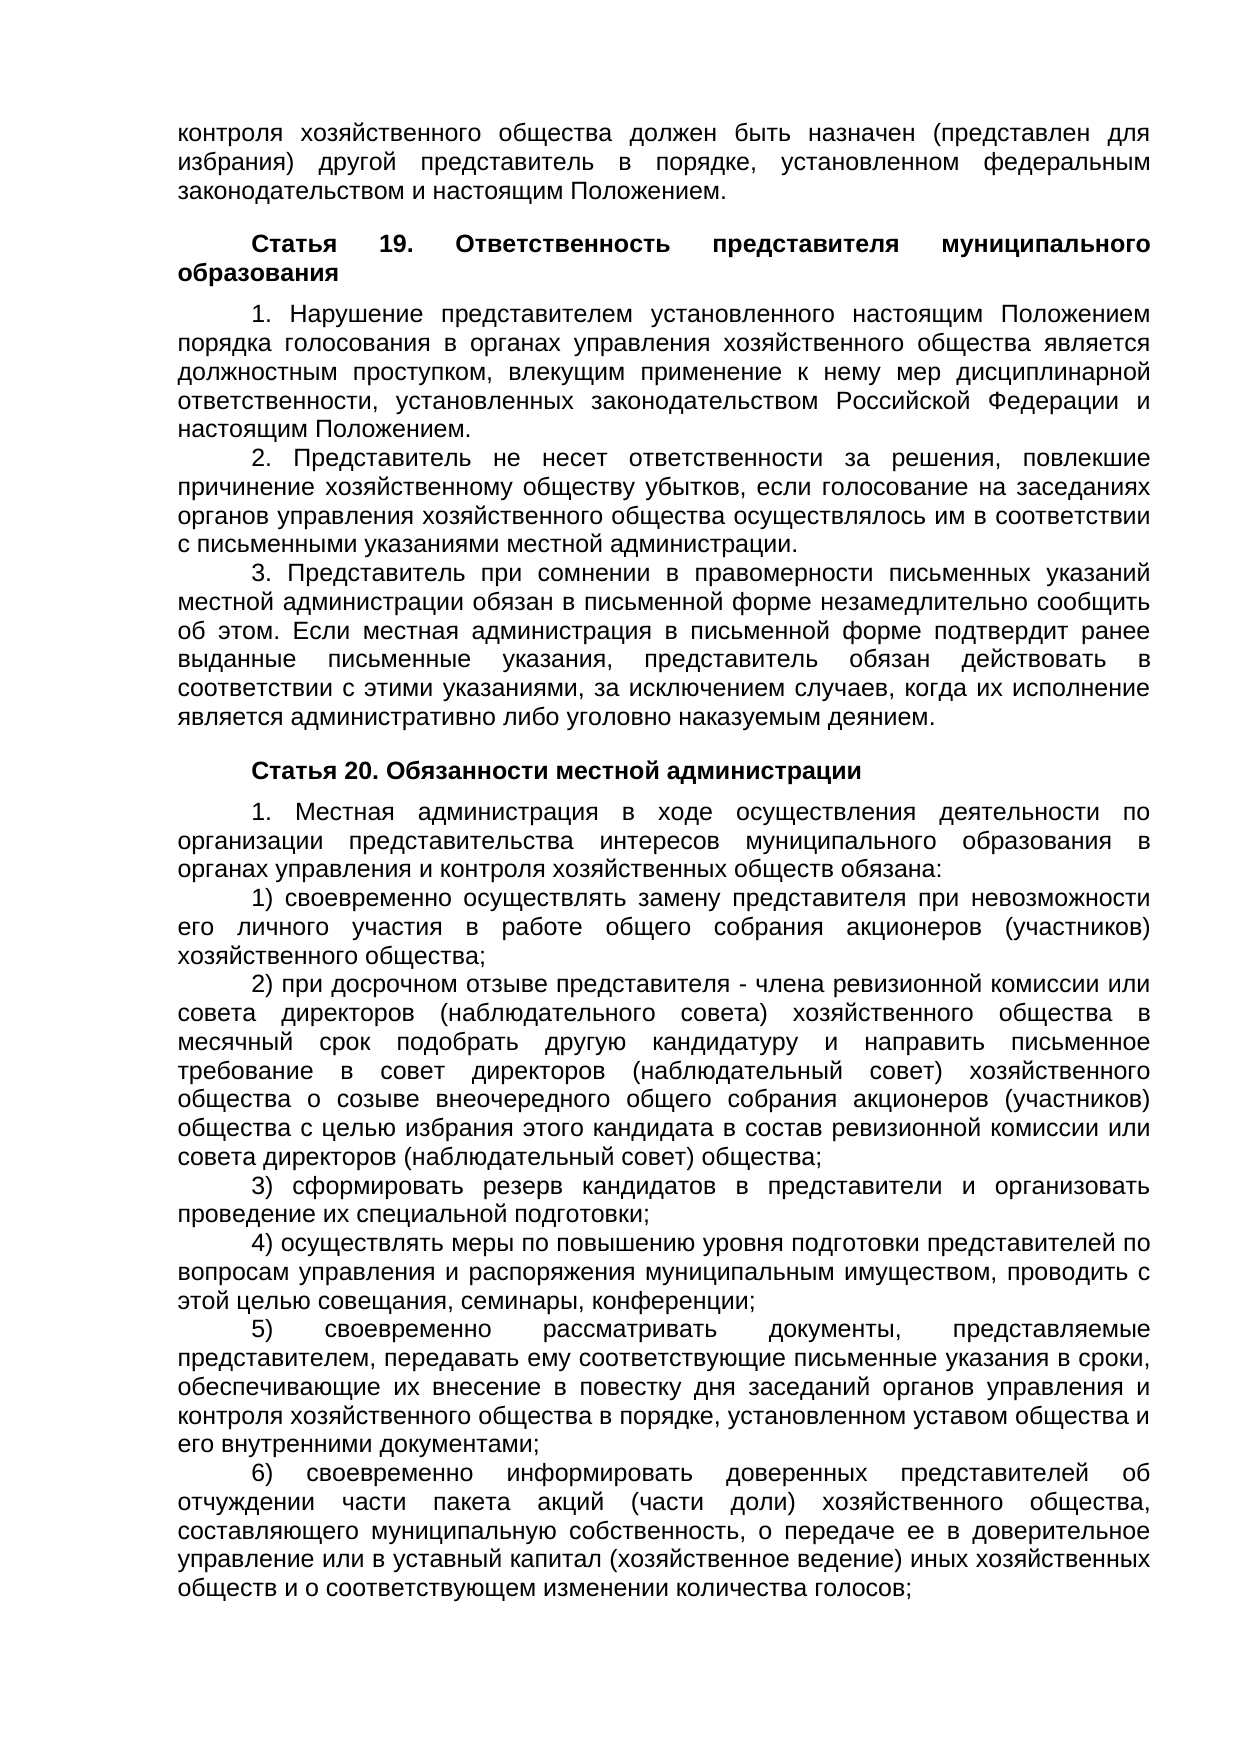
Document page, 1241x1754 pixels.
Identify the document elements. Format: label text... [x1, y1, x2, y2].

text 2. Представитель не несет ответственности за решения, повлекшие причинение хозяйственному обществу убытков, если голосование на заседаниях органов управления хозяйственного общества осуществлялось им в соответствии с письменными указаниями местной администрации. [177, 443, 1152, 558]
text 2) при досрочном отзыве представителя - члена ревизионной комиссии или совета директоров (наблюдательного совета) хозяйственного общества в месячный срок подобрать другую кандидатуру и направить письменное требование в совет директоров (наблюдательный совет) хозяйственного общества о созыве внеочередного общего собрания акционеров (участников) общества с целью избрания этого кандидата в состав ревизионной комиссии или совета директоров (наблюдательный совет) общества; [177, 969, 1152, 1171]
text 1) своевременно осуществлять замену представителя при невозможности его личного участия в работе общего собрания акционеров (участников) хозяйственного общества; [177, 883, 1152, 969]
text 1. Местная администрация в ходе осуществления деятельности по организации представительства интересов муниципального образования в органах управления и контроля хозяйственных обществ обязана: [177, 797, 1152, 883]
text Статья 20. Обязанности местной администрации [177, 756, 1152, 784]
text 5) своевременно рассматривать документы, представляемые представителем, передавать ему соответствующие письменные указания в сроки, обеспечивающие их внесение в повестку дня заседаний органов управления и контроля хозяйственного общества в порядке, установленном уставом общества и его внутренними документами; [177, 1314, 1152, 1458]
text 3. Представитель при сомнении в правомерности письменных указаний местной администрации обязан в письменной форме незамедлительно сообщить об этом. Если местная администрация в письменной форме подтвердит ранее выданные письменные указания, представитель обязан действовать в соответствии с этими указаниями, за исключением случаев, когда их исполнение является административно либо уголовно наказуемым деянием. [177, 558, 1152, 731]
text 3) сформировать резерв кандидатов в представители и организовать проведение их специальной подготовки; [177, 1171, 1152, 1228]
text 4) осуществлять меры по повышению уровня подготовки представителей по вопросам управления и распоряжения муниципальным имуществом, проводить с этой целью совещания, семинары, конференции; [177, 1228, 1152, 1314]
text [177, 118, 1152, 204]
text Статья 19. Ответственность представителя муниципального образования [177, 229, 1152, 287]
text 6) своевременно информировать доверенных представителей об отчуждении части пакета акций (части доли) хозяйственного общества, составляющего муниципальную собственность, о передаче ее в доверительное управление или в уставный капитал (хозяйственное ведение) иных хозяйственных обществ и о соответствующем изменении количества голосов; [177, 1458, 1152, 1602]
text 1. Нарушение представителем установленного настоящим Положением порядка голосования в органах управления хозяйственного общества является должностным проступком, влекущим применение к нему мер дисциплинарной ответственности, установленных законодательством Российской Федерации и настоящим Положением. [177, 299, 1152, 443]
